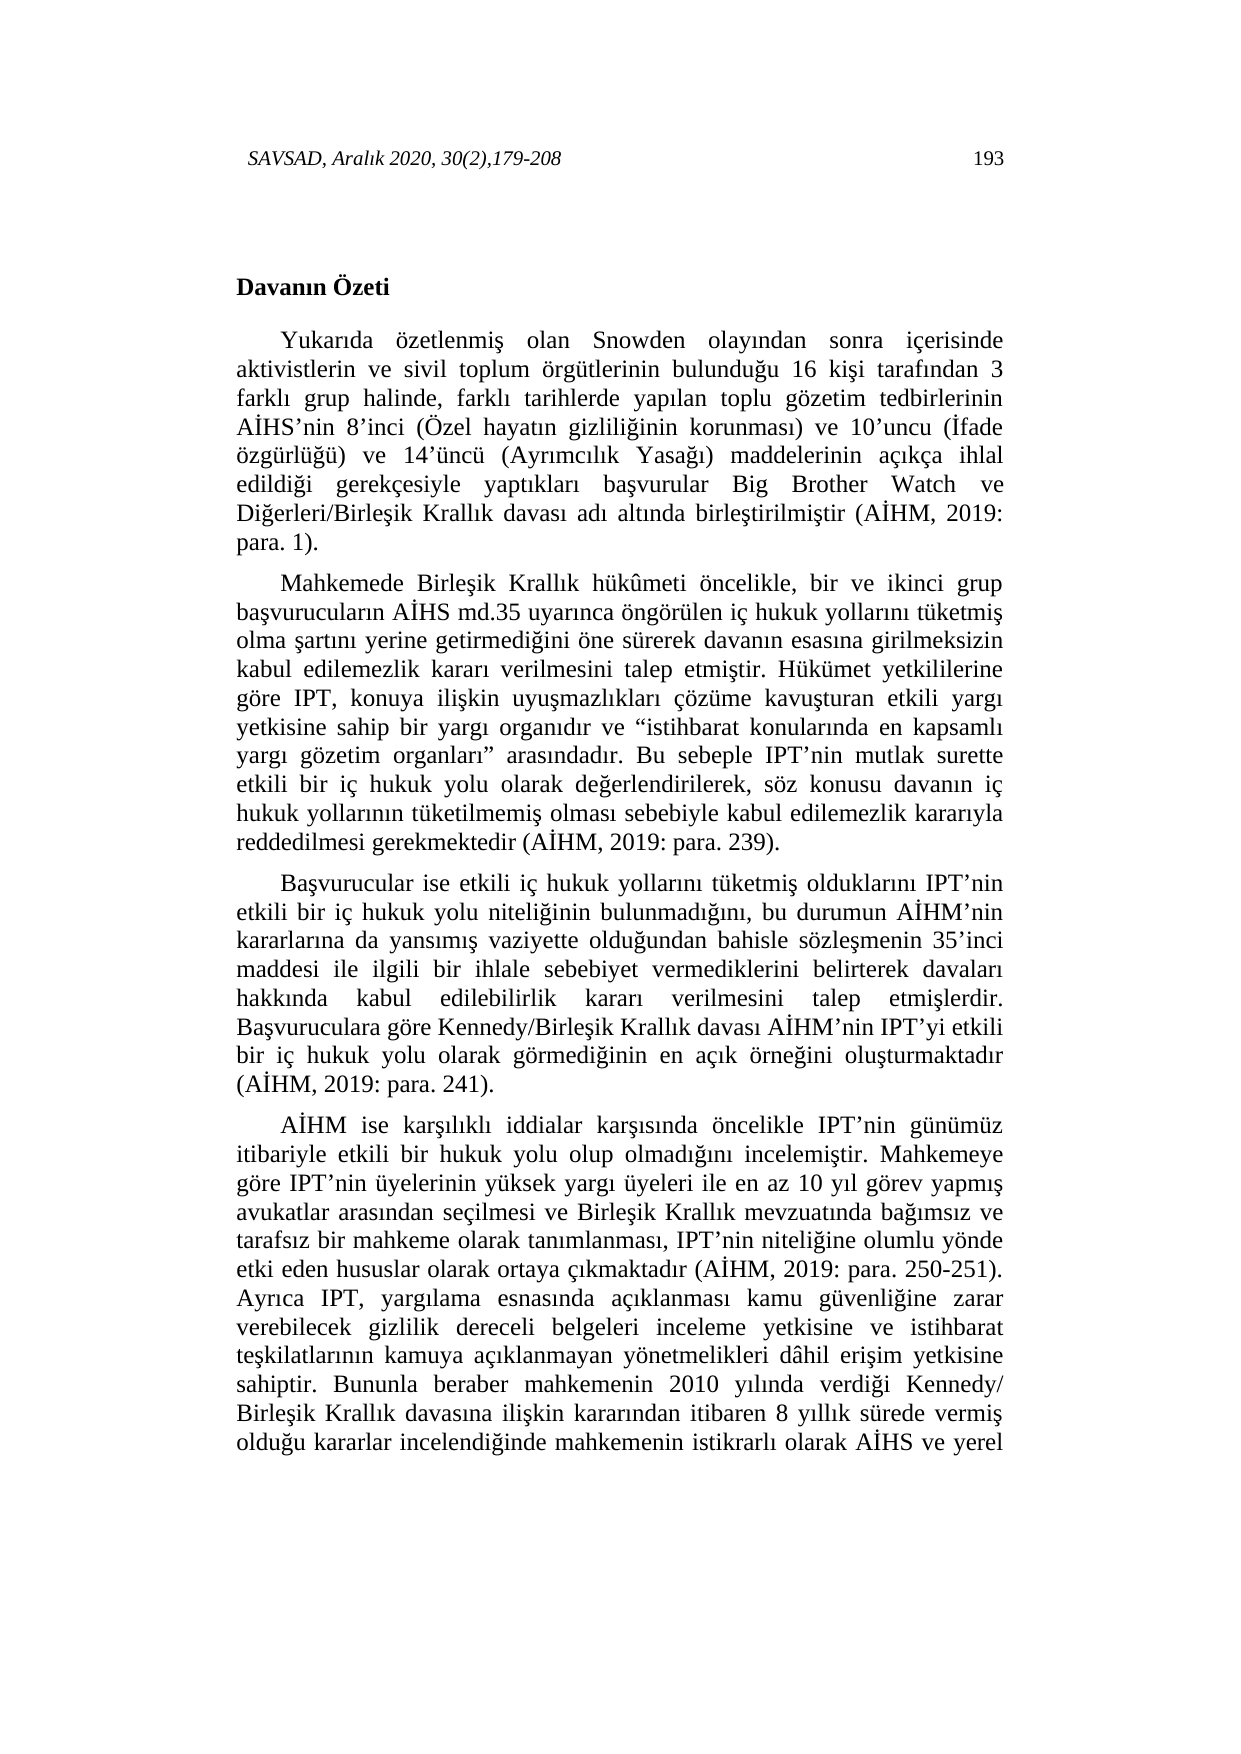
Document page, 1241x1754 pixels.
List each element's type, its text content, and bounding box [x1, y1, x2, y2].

text Mahkemede Birleşik Krallık hükûmeti öncelikle, bir ve ikinci grup başvurucuların AİHS md.35 uyarınca öngörülen iç hukuk yollarını tüketmiş olma şartını yerine getirmediğini öne sürerek davanın esasına girilmeksizin kabul edilemezlik kararı verilmesini talep etmiştir. Hükümet yetkililerine göre IPT, konuya ilişkin uyuşmazlıkları çözüme kavuşturan etkili yargı yetkisine sahip bir yargı organıdır ve “istihbarat konularında en kapsamlı yargı gözetim organları” arasındadır. Bu sebeple IPT’nin mutlak surette etkili bir iç hukuk yolu olarak değerlendirilerek, söz konusu davanın iç hukuk yollarının tüketilmemiş olması sebebiyle kabul edilemezlik kararıyla reddedilmesi gerekmektedir (AİHM, 2019: para. 239). [236, 568, 1004, 855]
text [236, 1110, 1004, 1455]
text Yukarıda özetlenmiş olan Snowden olayından sonra içerisinde aktivistlerin ve sivil toplum örgütlerinin bulunduğu 16 kişi tarafından 3 farklı grup halinde, farklı tarihlerde yapılan toplu gözetim tedbirlerinin AİHS’nin 8’inci (Özel hayatın gizliliğinin korunması) ve 10’uncu (İfade özgürlüğü) ve 14’üncü (Ayrımcılık Yasağı) maddelerinin açıkça ihlal edildiği gerekçesiyle yaptıkları başvurular Big Brother Watch ve Diğerleri/Birleşik Krallık davası adı altında birleştirilmiştir (AİHM, 2019: para. 1). [236, 325, 1004, 555]
text Başvurucular ise etkili iç hukuk yollarını tüketmiş olduklarını IPT’nin etkili bir iç hukuk yolu niteliğinin bulunmadığını, bu durumun AİHM’nin kararlarına da yansımış vaziyette olduğundan bahisle sözleşmenin 35’inci maddesi ile ilgili bir ihlale sebebiyet vermediklerini belirterek davaları hakkında kabul edilebilirlik kararı verilmesini talep etmişlerdir. Başvuruculara göre Kennedy/Birleşik Krallık davası AİHM’nin IPT’yi etkili bir iç hukuk yolu olarak görmediğinin en açık örneğini oluşturmaktadır (AİHM, 2019: para. 241). [236, 868, 1004, 1098]
text Davanın Özeti [236, 272, 1004, 300]
